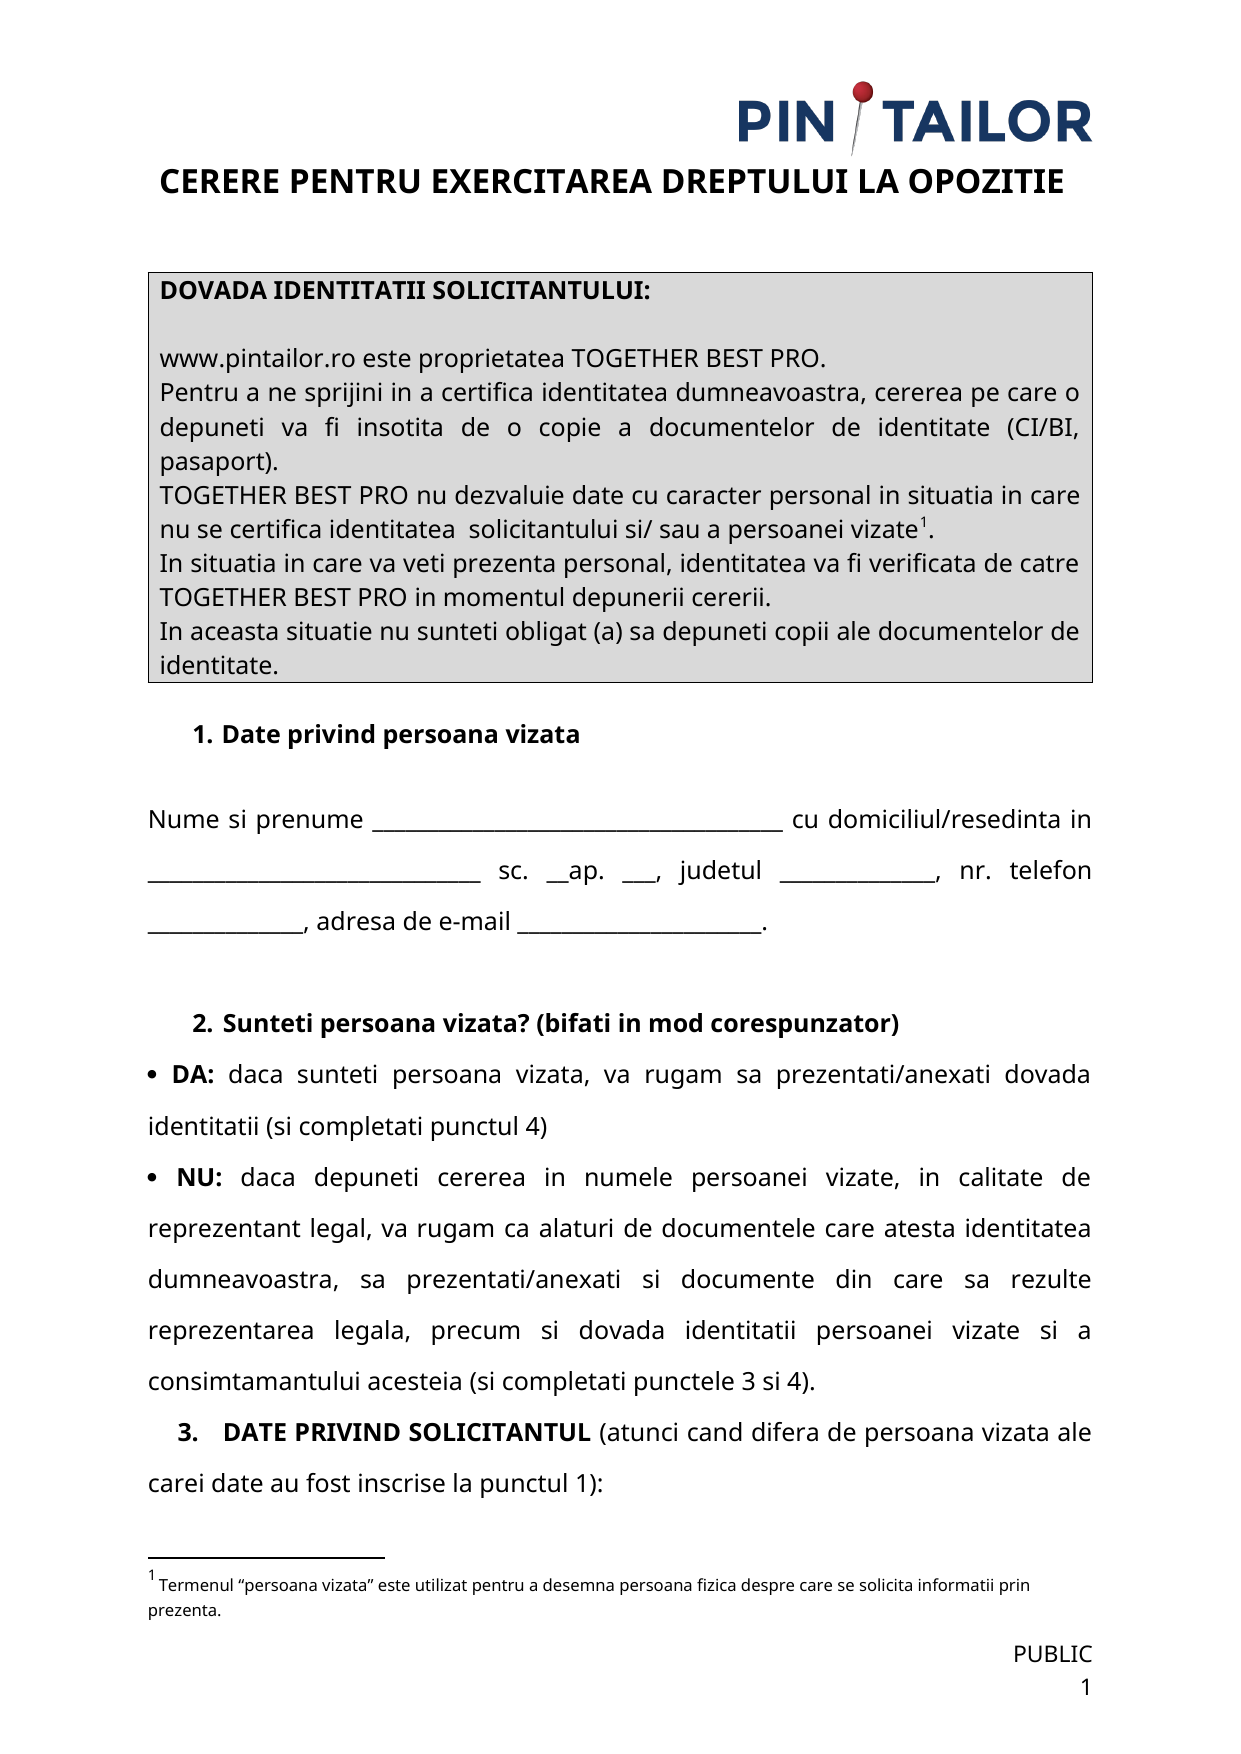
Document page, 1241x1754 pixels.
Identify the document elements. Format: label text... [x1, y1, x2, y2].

picture [732, 77, 1099, 159]
list Sunteti persoana vizata? (bifati in mod corespunzator) [192, 1006, 1093, 1040]
text Nume si prenume _____________________________________ cu domiciliul/resedinta in ______________________________ sc. __ap. ___, judetul ______________, nr. telefon ______________, adresa de e-mail ______________________. [148, 802, 1093, 938]
text NU: daca depuneti cererea in numele persoanei vizate, in calitate de reprezentant legal, va rugam ca alaturi de documentele care atesta identitatea dumneavoastra, sa prezentati/anexati si documente din care sa rezulte reprezentarea legala, precum si dovada identitatii persoanei vizate si a consimtamantului acesteia (si completati punctele 3 si 4). [148, 1159, 1093, 1397]
table_header DOVADA IDENTITATII SOLICITANTULUI: www.pintailor.ro este proprietatea TOGETHER BEST PRO. Pentru a ne sprijini in a certifica identitatea dumneavoastra, cererea pe care o depuneti va fi insotita de o copie a documentelor de identitate (CI/BI, pasaport). TOGETHER BEST PRO nu dezvaluie date cu caracter personal in situatia in care nu se certifica identitatea solicitantului si/ sau a persoanei vizate. In situatia in care va veti prezenta personal, identitatea va fi verificata de catre TOGETHER BEST PRO in momentul depunerii cererii. In aceasta situatie nu sunteti obligat (a) sa depuneti copii ale documentelor de identitate. [149, 273, 1092, 682]
text DA: daca sunteti persoana vizata, va rugam sa prezentati/anexati dovada identitatii (si completati punctul 4) [148, 1057, 1093, 1142]
list DATE PRIVIND SOLICITANTUL (atunci cand difera de persoana vizata ale carei date au fost inscrise la punctul 1): [148, 1414, 1093, 1499]
list Date privind persoana vizata [192, 717, 1093, 751]
